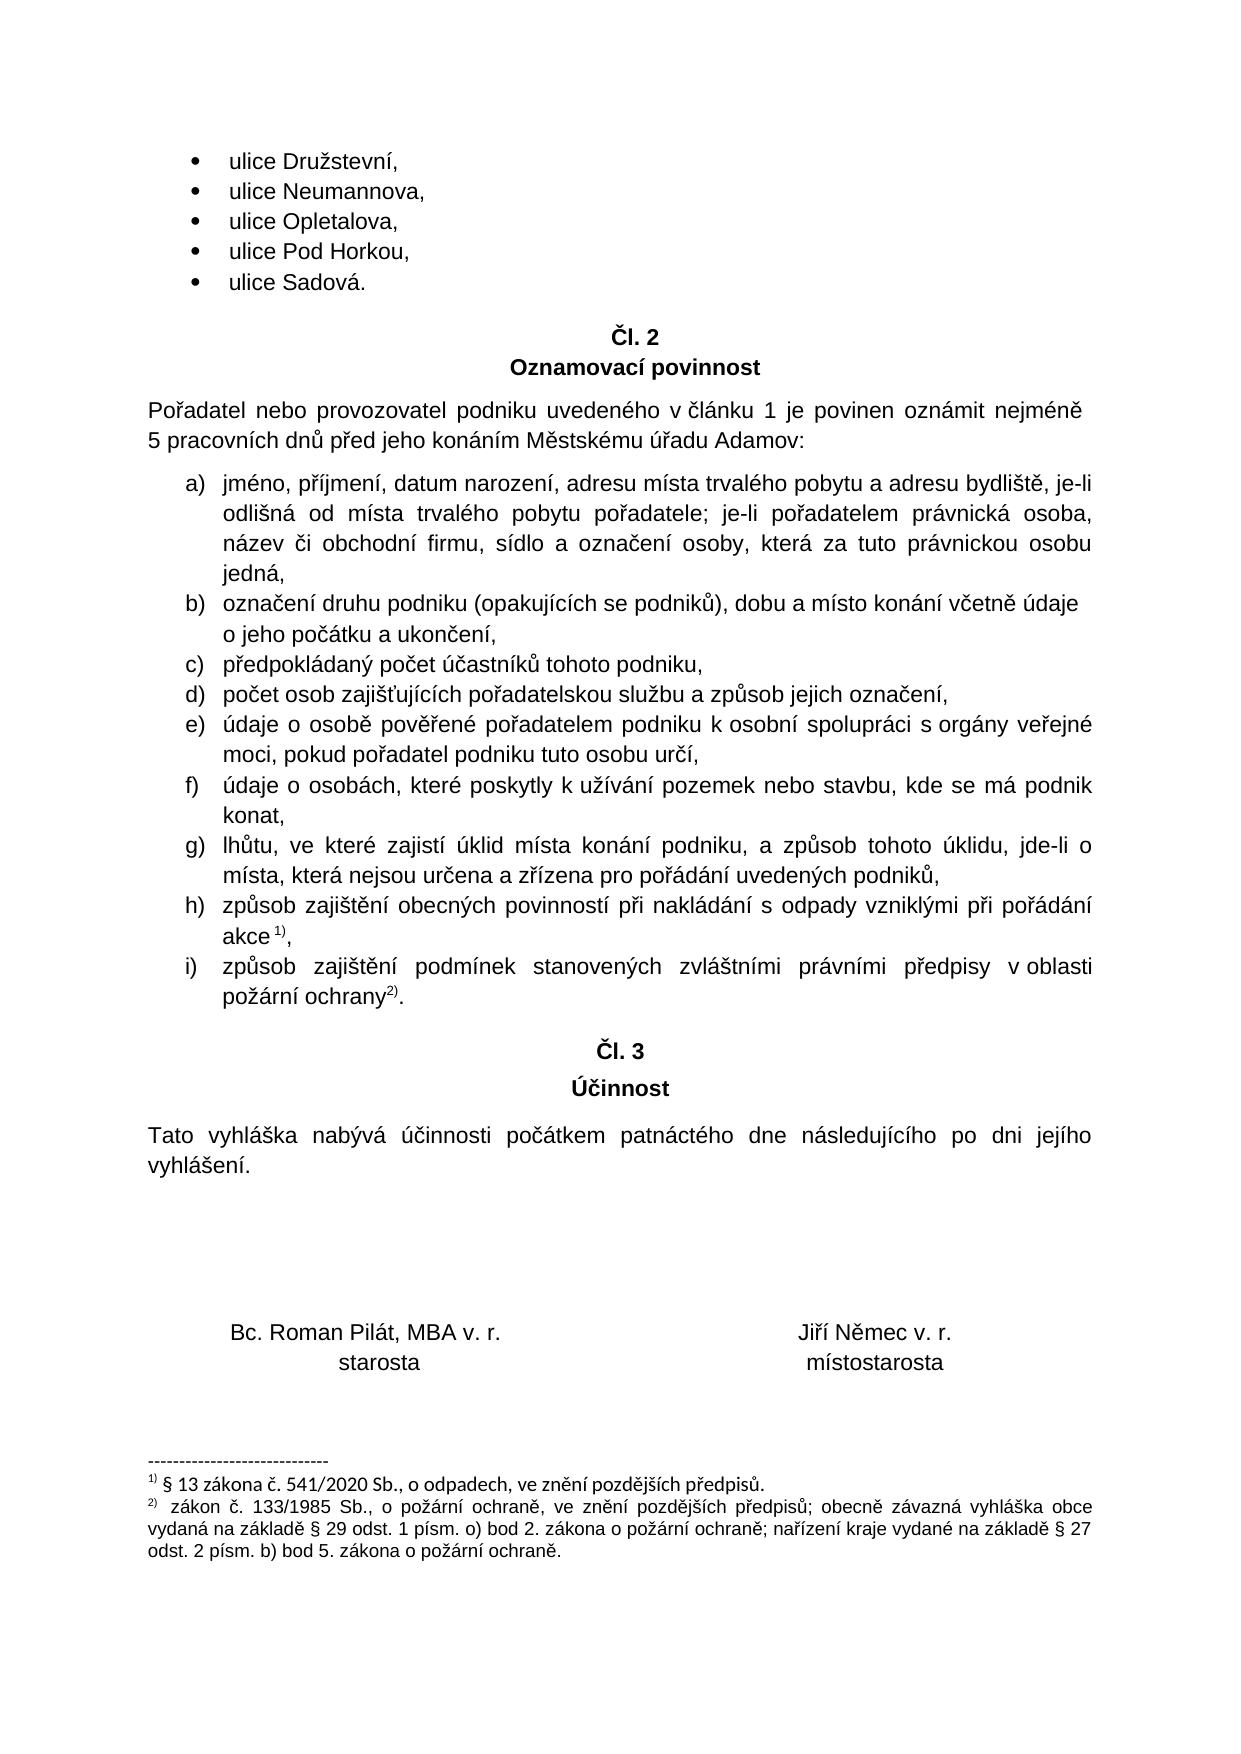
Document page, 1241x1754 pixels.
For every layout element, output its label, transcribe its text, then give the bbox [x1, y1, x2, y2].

list jméno, příjmení, datum narození, adresu místa trvalého pobytu a adresu bydliště, je-li odlišná od místa trvalého pobytu pořadatele; je-li pořadatelem právnická osoba, název či obchodní firmu, sídlo a označení osoby, která za tuto právnickou osobu jedná, [185, 469, 1093, 586]
list ulice Družstevní, [191, 148, 1093, 174]
text Oznamovací povinnost [177, 354, 1093, 380]
text Tato vyhláška nabývá účinnosti počátkem patnáctého dne následujícího po dni jejího vyhlášení. [148, 1122, 1093, 1178]
list ulice Pod Horkou, [191, 238, 1093, 264]
list označení druhu podniku (opakujících se podniků), dobu a místo konání včetně údaje o jeho počátku a ukončení, [185, 590, 1093, 647]
text Bc. Roman Pilát, MBA v. r. [148, 1318, 583, 1345]
text 2) zákon č. 133/1985 Sb., o požární ochraně, ve znění pozdějších předpisů; obecně závazná vyhláška obce vydaná na základě § 29 odst. 1 písm. o) bod 2. zákona o požární ochraně; nařízení kraje vydané na základě § 27 odst. 2 písm. b) bod 5. zákona o požární ochraně. [148, 1496, 1093, 1561]
text Čl. 3 [148, 1038, 1093, 1064]
text Jiří Němec v. r. [657, 1318, 1093, 1345]
text místostarosta [657, 1349, 1093, 1375]
list ulice Opletalova, [191, 208, 1093, 234]
list způsob zajištění podmínek stanovených zvláštními právními předpisy v oblasti požární ochrany2). [185, 953, 1093, 1009]
text ----------------------------- [148, 1449, 1093, 1471]
list počet osob zajišťujících pořadatelskou službu a způsob jejich označení, [185, 681, 1093, 707]
text Pořadatel nebo provozovatel podniku uvedeného v článku 1 je povinen oznámit nejméně 5 pracovních dnů před jeho konáním Městskému úřadu Adamov: [148, 397, 1093, 453]
text Účinnost [148, 1075, 1093, 1101]
list ulice Sadová. [191, 268, 1093, 295]
list předpokládaný počet účastníků tohoto podniku, [185, 651, 1093, 677]
list ulice Neumannova, [191, 178, 1093, 204]
text Čl. 2 [177, 324, 1093, 350]
text starosta [148, 1349, 583, 1375]
list údaje o osobě pověřené pořadatelem podniku k osobní spolupráci s orgány veřejné moci, pokud pořadatel podniku tuto osobu určí, [185, 711, 1093, 768]
list údaje o osobách, které poskytly k užívání pozemek nebo stavbu, kde se má podnik konat, [185, 772, 1093, 828]
list lhůtu, ve které zajistí úklid místa konání podniku, a způsob tohoto úklidu, jde-li o místa, která nejsou určena a zřízena pro pořádání uvedených podniků, [185, 832, 1093, 888]
text 1) § 13 zákona č. 541/2020 Sb., o odpadech, ve znění pozdějších předpisů. [148, 1471, 1093, 1496]
list způsob zajištění obecných povinností při nakládání s odpady vzniklými při pořádání akce 1), [185, 892, 1093, 949]
